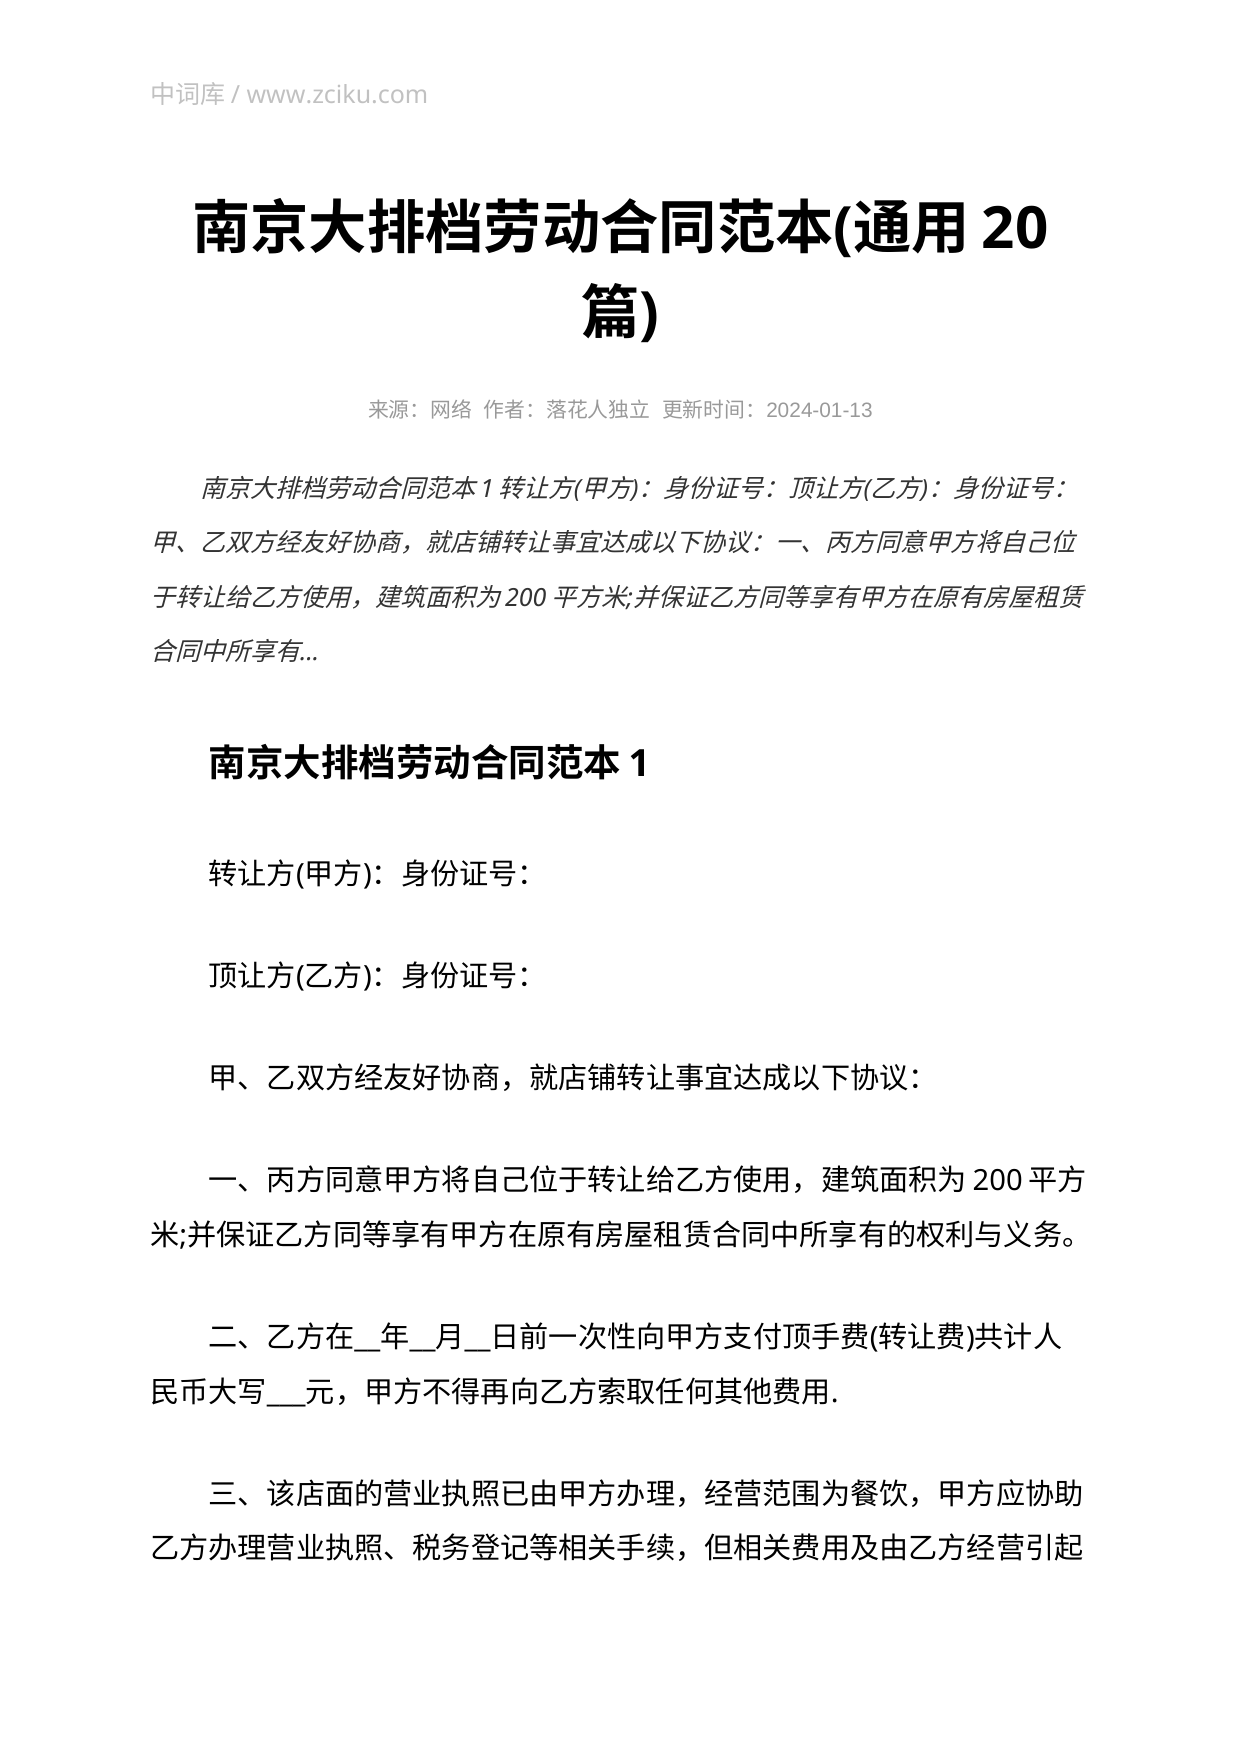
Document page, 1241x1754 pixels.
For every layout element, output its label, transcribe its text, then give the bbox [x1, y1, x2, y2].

subtitle 南京大排档劳动合同范本(通用20篇) [150, 181, 1090, 351]
text 一、丙方同意甲方将自己位于转让给乙方使用，建筑面积为200平方米;并保证乙方同等享有甲方在原有房屋租赁合同中所享有的权利与义务。 [150, 1156, 1090, 1254]
text 二、乙方在__年__月__日前一次性向甲方支付顶手费(转让费)共计人民币大写___元，甲方不得再向乙方索取任何其他费用. [150, 1313, 1090, 1411]
text 顶让方(乙方)：身份证号： [150, 952, 1090, 995]
text 南京大排档劳动合同范本1 [150, 733, 1090, 787]
text 甲、乙双方经友好协商，就店铺转让事宜达成以下协议： [150, 1054, 1090, 1097]
text 来源：网络 作者：落花人独立 更新时间：2024-01-13 [150, 398, 1090, 422]
text 南京大排档劳动合同范本1转让方(甲方)：身份证号：顶让方(乙方)：身份证号：甲、乙双方经友好协商，就店铺转让事宜达成以下协议：一、丙方同意甲方将自己位于转让给乙方使用，建筑面积为200平方米;并保证乙方同等享有甲方在原有房屋租赁合同中所享有... [150, 468, 1090, 668]
text 转让方(甲方)：身份证号： [150, 851, 1090, 893]
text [150, 1470, 1090, 1567]
